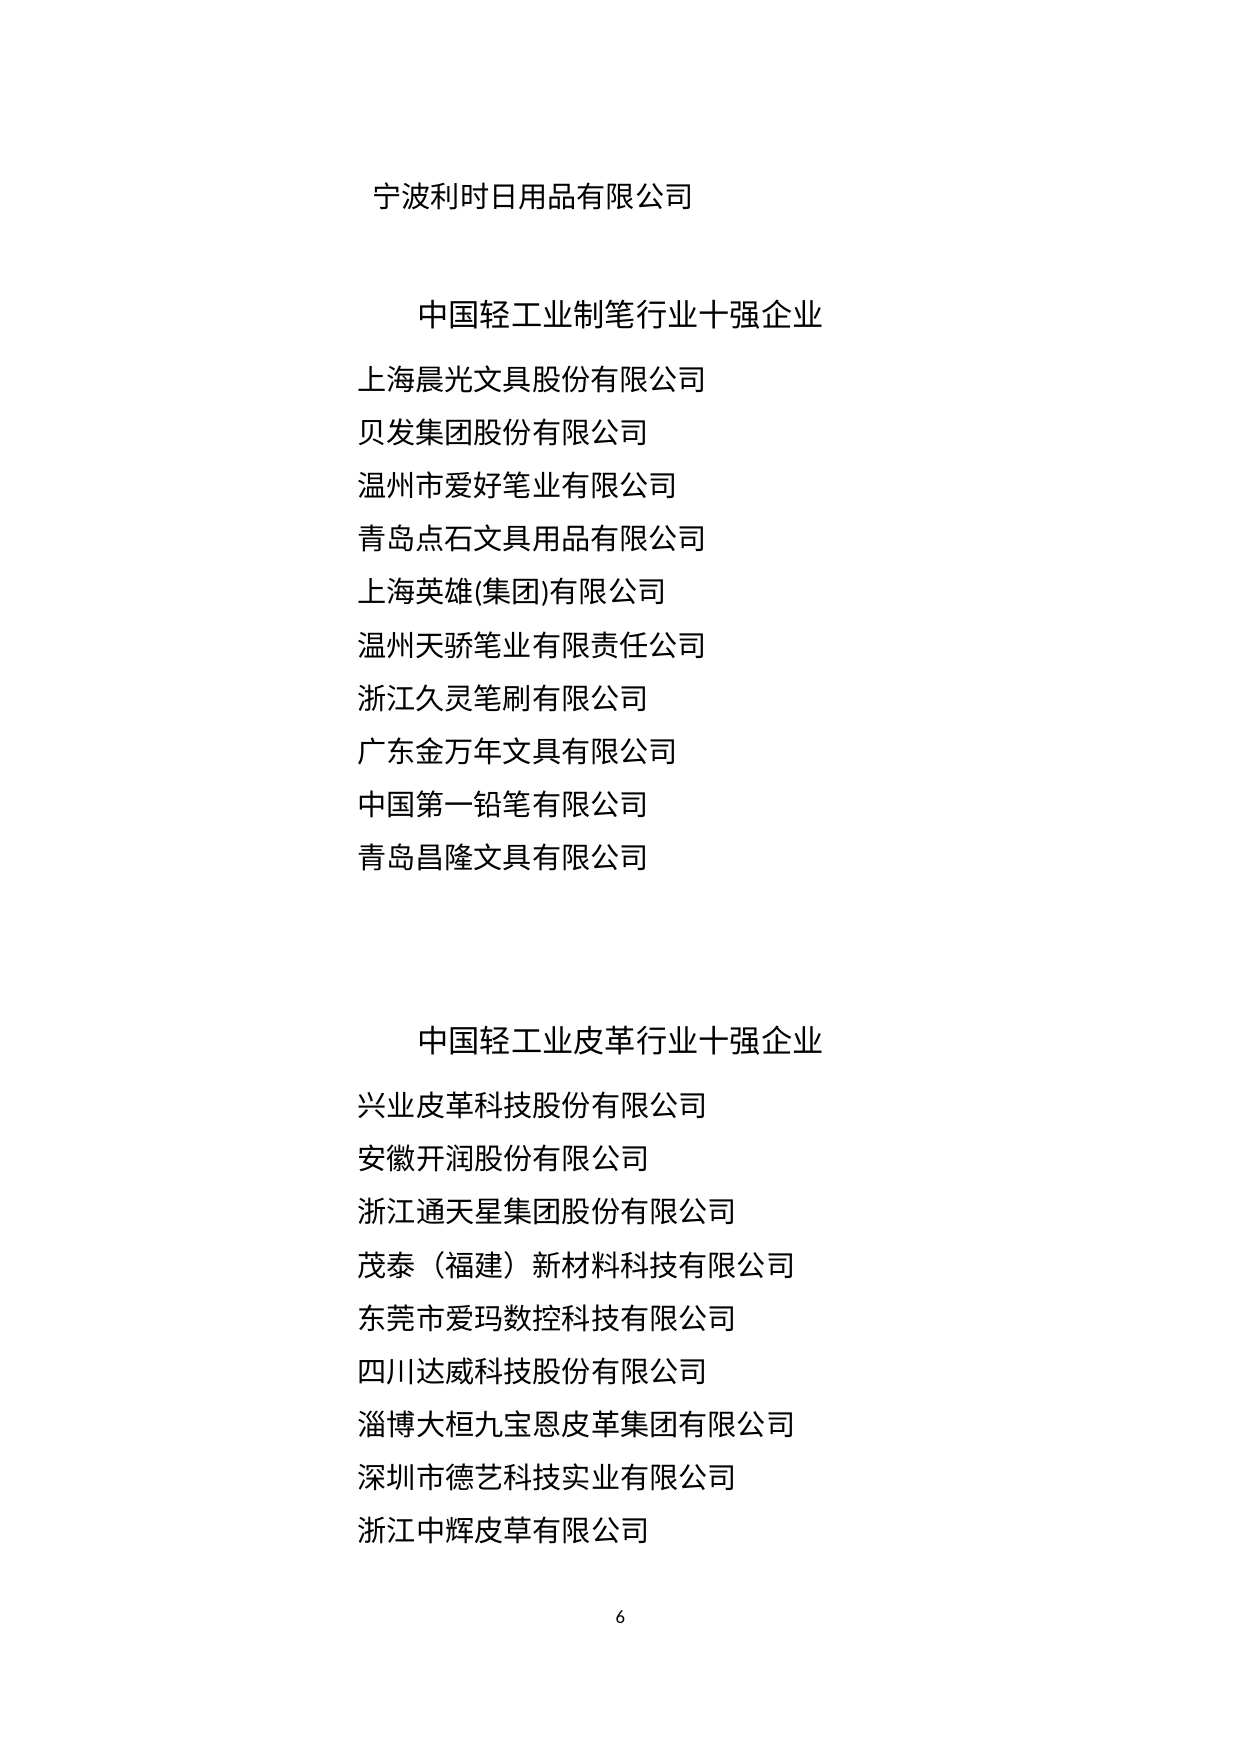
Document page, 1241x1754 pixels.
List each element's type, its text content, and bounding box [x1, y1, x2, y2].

table_cell 上海英雄(集团)有限公司 [346, 558, 895, 611]
table_cell 中国第一铅笔有限公司 [346, 770, 895, 823]
table_cell 淄博大桓九宝恩皮革集团有限公司 [346, 1390, 894, 1443]
table_cell 深圳市德艺科技实业有限公司 [346, 1443, 894, 1496]
table_header 兴业皮革科技股份有限公司 [346, 1071, 894, 1124]
table_cell 青岛昌隆文具有限公司 [346, 823, 895, 876]
table_cell 茂泰（福建）新材料科技有限公司 [346, 1231, 894, 1284]
table_header 上海晨光文具股份有限公司 [346, 345, 895, 398]
table_cell 广东金万年文具有限公司 [346, 717, 895, 770]
table_cell 温州天骄笔业有限责任公司 [346, 611, 895, 664]
table_cell 浙江久灵笔刷有限公司 [346, 664, 895, 717]
table_cell 东莞市爱玛数控科技有限公司 [346, 1284, 894, 1337]
table_cell 浙江中辉皮草有限公司 [346, 1496, 894, 1549]
table_cell 浙江通天星集团股份有限公司 [346, 1178, 894, 1231]
table_cell 青岛点石文具用品有限公司 [346, 505, 895, 558]
table_cell 四川达威科技股份有限公司 [346, 1337, 894, 1390]
table_cell 贝发集团股份有限公司 [346, 398, 895, 451]
table_cell 安徽开润股份有限公司 [346, 1125, 894, 1178]
table_cell 温州市爱好笔业有限公司 [346, 451, 895, 504]
table_cell 宁波利时日用品有限公司 [361, 162, 879, 215]
text 中国轻工业皮革行业十强企业 [187, 1006, 1053, 1071]
text 中国轻工业制笔行业十强企业 [187, 280, 1053, 345]
